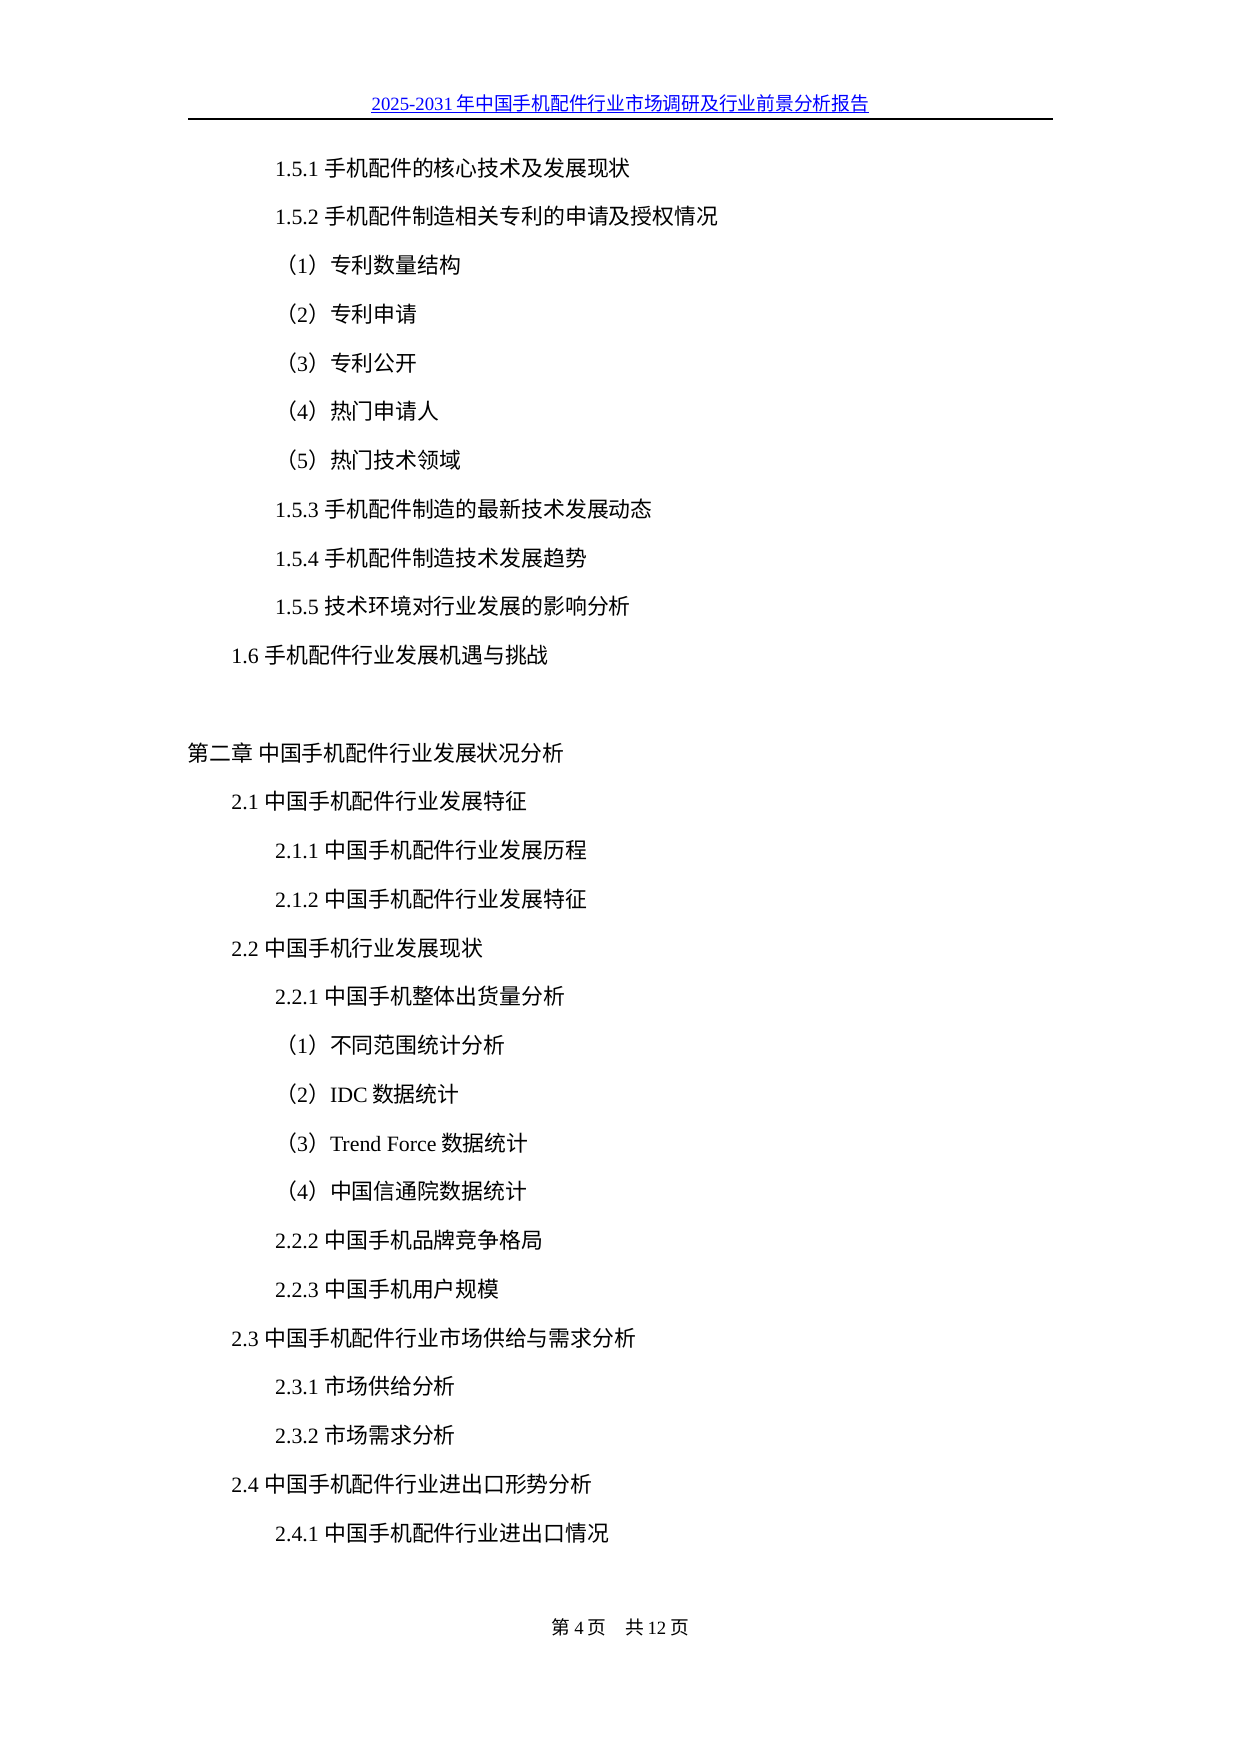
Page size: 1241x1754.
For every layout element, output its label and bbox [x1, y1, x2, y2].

text [187, 150, 1053, 1548]
